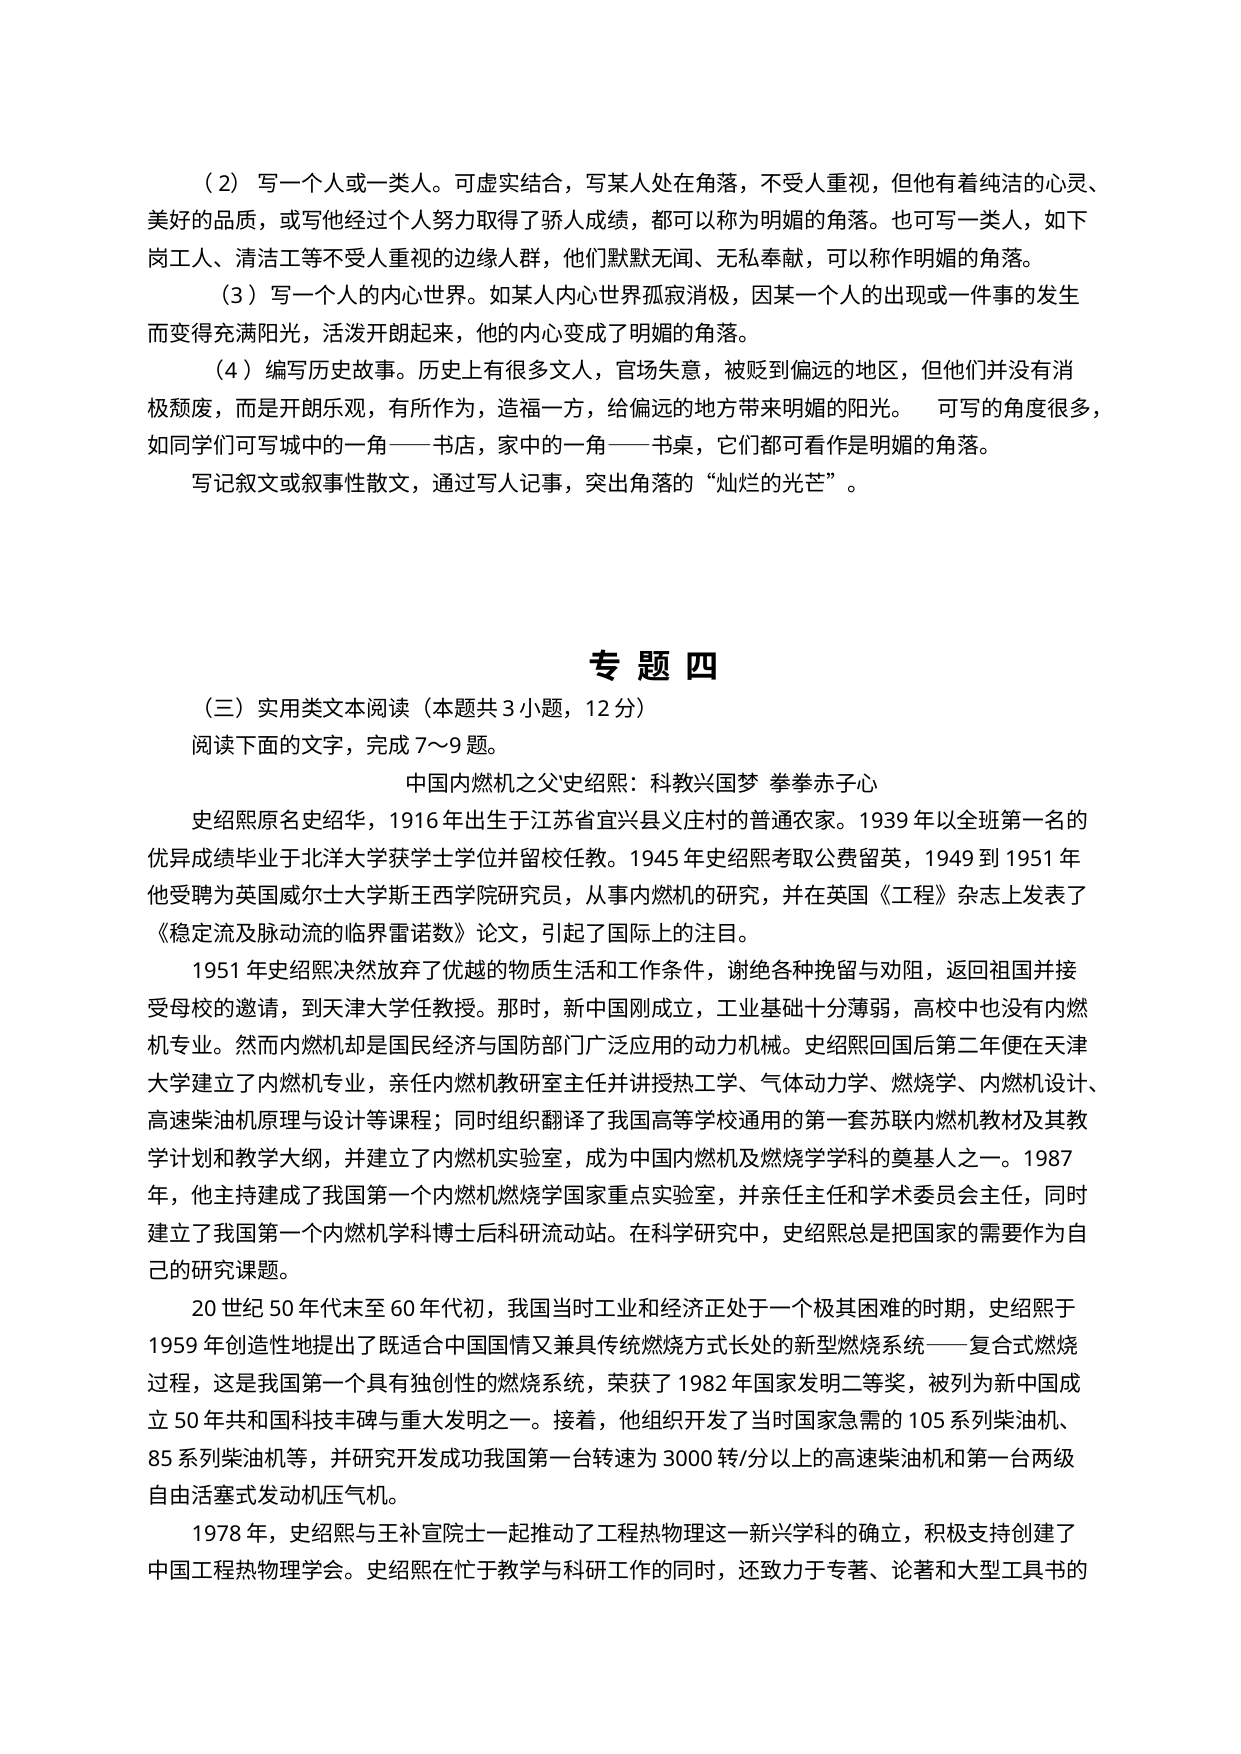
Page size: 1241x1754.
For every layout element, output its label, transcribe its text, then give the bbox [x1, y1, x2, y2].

text （3 ）写一个人的内心世界。如某人内心世界孤寂消极，因某一个人的出现或一件事的发生而变得充满阳光，活泼开朗起来，他的内心变成了明媚的角落。 [148, 273, 1093, 348]
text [148, 1511, 1093, 1586]
text 20世纪50年代末至60年代初，我国当时工业和经济正处于一个极其困难的时期，史绍熙于 1959 年创造性地提出了既适合中国国情又兼具传统燃烧方式长处的新型燃烧系统——复合式燃烧过程，这是我国第一个具有独创性的燃烧系统，荣获了1982年国家发明二等奖，被列为新中国成立50年共和国科技丰碑与重大发明之一。接着，他组织开发了当时国家急需的105系列柴油机、85系列柴油机等，并研究开发成功我国第一台转速为3000转/分以上的高速柴油机和第一台两级自由活塞式发动机压气机。 [148, 1286, 1093, 1511]
text （4 ）编写历史故事。历史上有很多文人，官场失意，被贬到偏远的地区，但他们并没有消极颓废，而是开朗乐观，有所作为，造福一方，给偏远的地方带来明媚的阳光。 可写的角度很多，如同学们可写城中的一角——书店，家中的一角——书桌，它们都可看作是明媚的角落。 [148, 348, 1093, 461]
text 1951年史绍熙决然放弃了优越的物质生活和工作条件，谢绝各种挽留与劝阻，返回祖国并接受母校的邀请，到天津大学任教授。那时，新中国刚成立，工业基础十分薄弱，高校中也没有内燃机专业。然而内燃机却是国民经济与国防部门广泛应用的动力机械。史绍熙回国后第二年便在天津大学建立了内燃机专业，亲任内燃机教研室主任并讲授热工学、气体动力学、燃烧学、内燃机设计、高速柴油机原理与设计等课程；同时组织翻译了我国高等学校通用的第一套苏联内燃机教材及其教学计划和教学大纲，并建立了内燃机实验室，成为中国内燃机及燃烧学学科的奠基人之一。1987年，他主持建成了我国第一个内燃机燃烧学国家重点实验室，并亲任主任和学术委员会主任，同时建立了我国第一个内燃机学科博士后科研流动站。在科学研究中，史绍熙总是把国家的需要作为自己的研究课题。 [148, 948, 1093, 1286]
text 专 题 四 [148, 648, 1093, 686]
text 中国内燃机之父‛史绍熙：科教兴国梦 拳拳赤子心 [148, 761, 1093, 798]
text 阅读下面的文字，完成7～9题。 [148, 723, 1093, 761]
text 史绍熙原名史绍华，1916年出生于江苏省宜兴县义庄村的普通农家。1939年以全班第一名的优异成绩毕业于北洋大学获学士学位并留校任教。1945年史绍熙考取公费留英，1949到1951年他受聘为英国威尔士大学斯王西学院研究员，从事内燃机的研究，并在英国《工程》杂志上发表了《稳定流及脉动流的临界雷诺数》论文，引起了国际上的注目。 [148, 798, 1093, 948]
text 写记叙文或叙事性散文，通过写人记事，突出角落的“灿烂的光芒”。 [148, 461, 1093, 498]
text （三）实用类文本阅读（本题共3小题，12分） [148, 686, 1093, 723]
text （ 2） 写一个人或一类人。可虚实结合，写某人处在角落，不受人重视，但他有着纯洁的心灵、美好的品质，或写他经过个人努力取得了骄人成绩，都可以称为明媚的角落。也可写一类人，如下岗工人、清洁工等不受人重视的边缘人群，他们默默无闻、无私奉献，可以称作明媚的角落。 [148, 161, 1093, 273]
